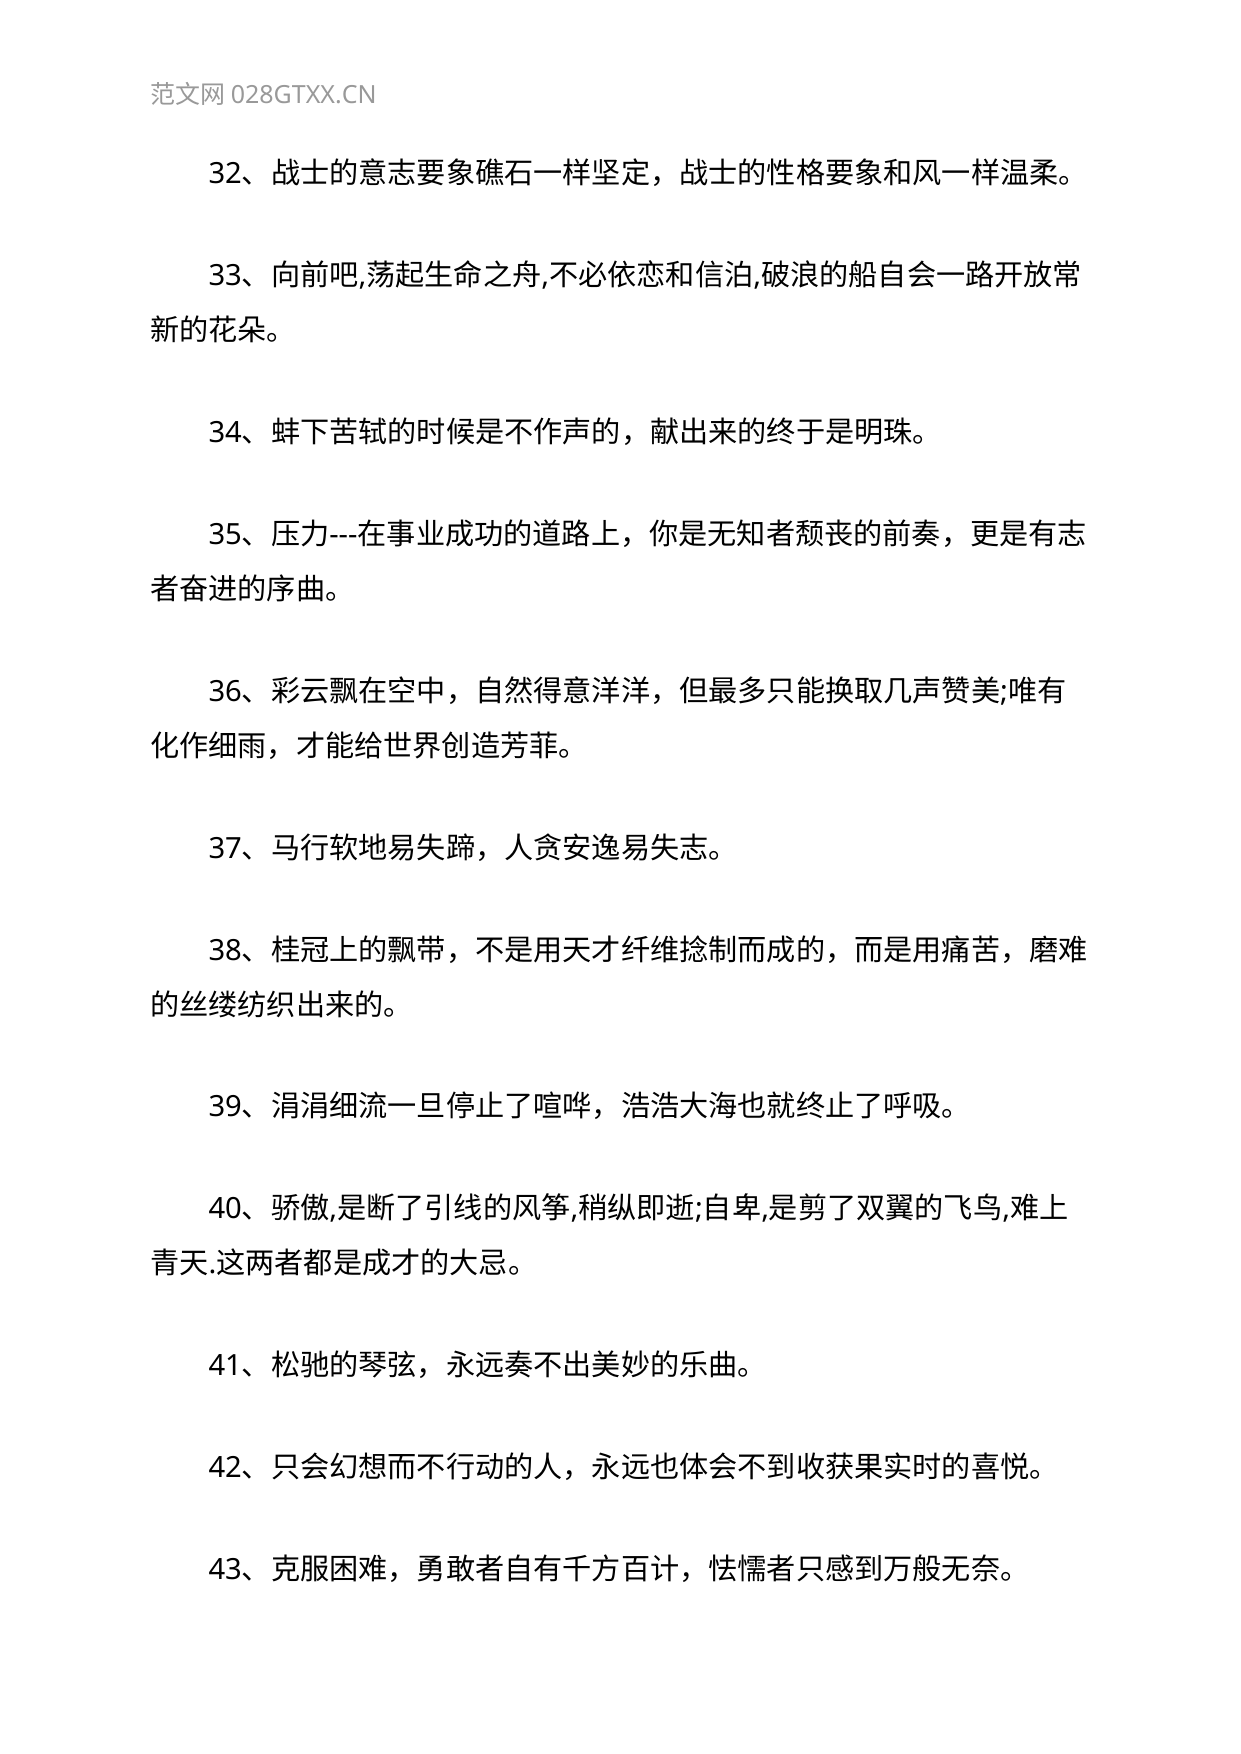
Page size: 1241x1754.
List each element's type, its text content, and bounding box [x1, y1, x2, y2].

text 38、桂冠上的飘带，不是用天才纤维捻制而成的，而是用痛苦，磨难的丝缕纺织出来的。 [150, 926, 1090, 1023]
text 40、骄傲,是断了引线的风筝,稍纵即逝;自卑,是剪了双翼的飞鸟,难上青天.这两者都是成才的大忌。 [150, 1185, 1090, 1282]
text 34、蚌下苦轼的时候是不作声的，献出来的终于是明珠。 [150, 409, 1090, 451]
text 41、松驰的琴弦，永远奏不出美妙的乐曲。 [150, 1342, 1090, 1384]
text 42、只会幻想而不行动的人，永远也体会不到收获果实时的喜悦。 [150, 1444, 1090, 1486]
text 39、涓涓细流一旦停止了喧哗，浩浩大海也就终止了呼吸。 [150, 1083, 1090, 1125]
text 32、战士的意志要象礁石一样坚定，战士的性格要象和风一样温柔。 [150, 150, 1090, 192]
text 37、马行软地易失蹄，人贪安逸易失志。 [150, 824, 1090, 867]
text 36、彩云飘在空中，自然得意洋洋，但最多只能换取几声赞美;唯有化作细雨，才能给世界创造芳菲。 [150, 667, 1090, 765]
text 43、克服困难，勇敢者自有千方百计，怯懦者只感到万般无奈。 [150, 1546, 1090, 1588]
text 33、向前吧,荡起生命之舟,不必依恋和信泊,破浪的船自会一路开放常新的花朵。 [150, 252, 1090, 349]
text 35、压力---在事业成功的道路上，你是无知者颓丧的前奏，更是有志者奋进的序曲。 [150, 511, 1090, 608]
